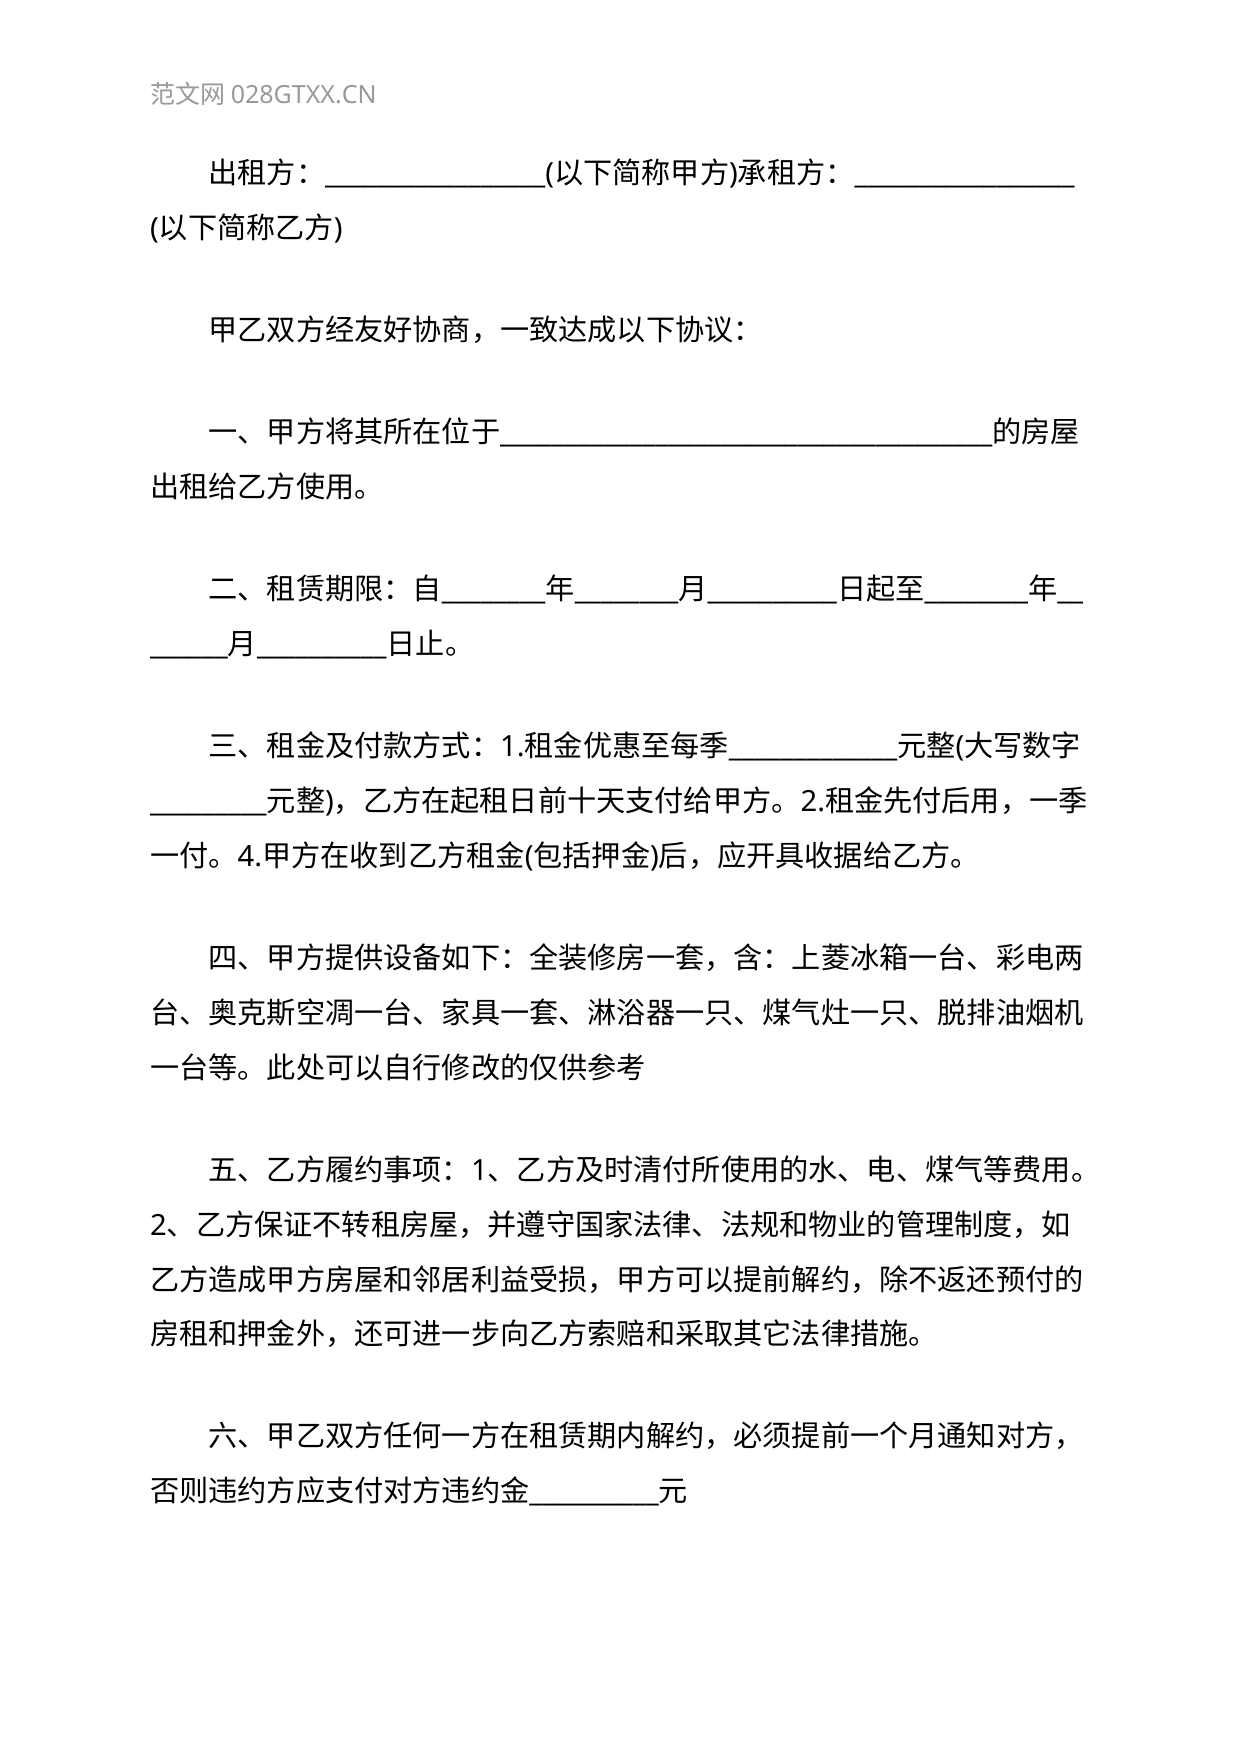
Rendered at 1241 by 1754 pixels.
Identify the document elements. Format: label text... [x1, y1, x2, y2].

text 出租方：_________________(以下简称甲方)承租方：_________________(以下简称乙方) [150, 150, 1090, 247]
text 五、乙方履约事项：1、乙方及时清付所使用的水、电、煤气等费用。2、乙方保证不转租房屋，并遵守国家法律、法规和物业的管理制度，如乙方造成甲方房屋和邻居利益受损，甲方可以提前解约，除不返还预付的房租和押金外，还可进一步向乙方索赔和采取其它法律措施。 [150, 1146, 1090, 1353]
text 三、租金及付款方式：1.租金优惠至每季_____________元整(大写数字_________元整)，乙方在起租日前十天支付给甲方。2.租金先付后用，一季一付。4.甲方在收到乙方租金(包括押金)后，应开具收据给乙方。 [150, 722, 1090, 875]
text 甲乙双方经友好协商，一致达成以下协议： [150, 307, 1090, 349]
text 二、租赁期限：自________年________月__________日起至________年________月__________日止。 [150, 566, 1090, 663]
text 六、甲乙双方任何一方在租赁期内解约，必须提前一个月通知对方，否则违约方应支付对方违约金__________元 [150, 1413, 1090, 1510]
text 四、甲方提供设备如下：全装修房一套，含：上菱冰箱一台、彩电两台、奥克斯空凋一台、家具一套、淋浴器一只、煤气灶一只、脱排油烟机一台等。此处可以自行修改的仅供参考 [150, 934, 1090, 1087]
text 一、甲方将其所在位于______________________________________的房屋出租给乙方使用。 [150, 409, 1090, 506]
